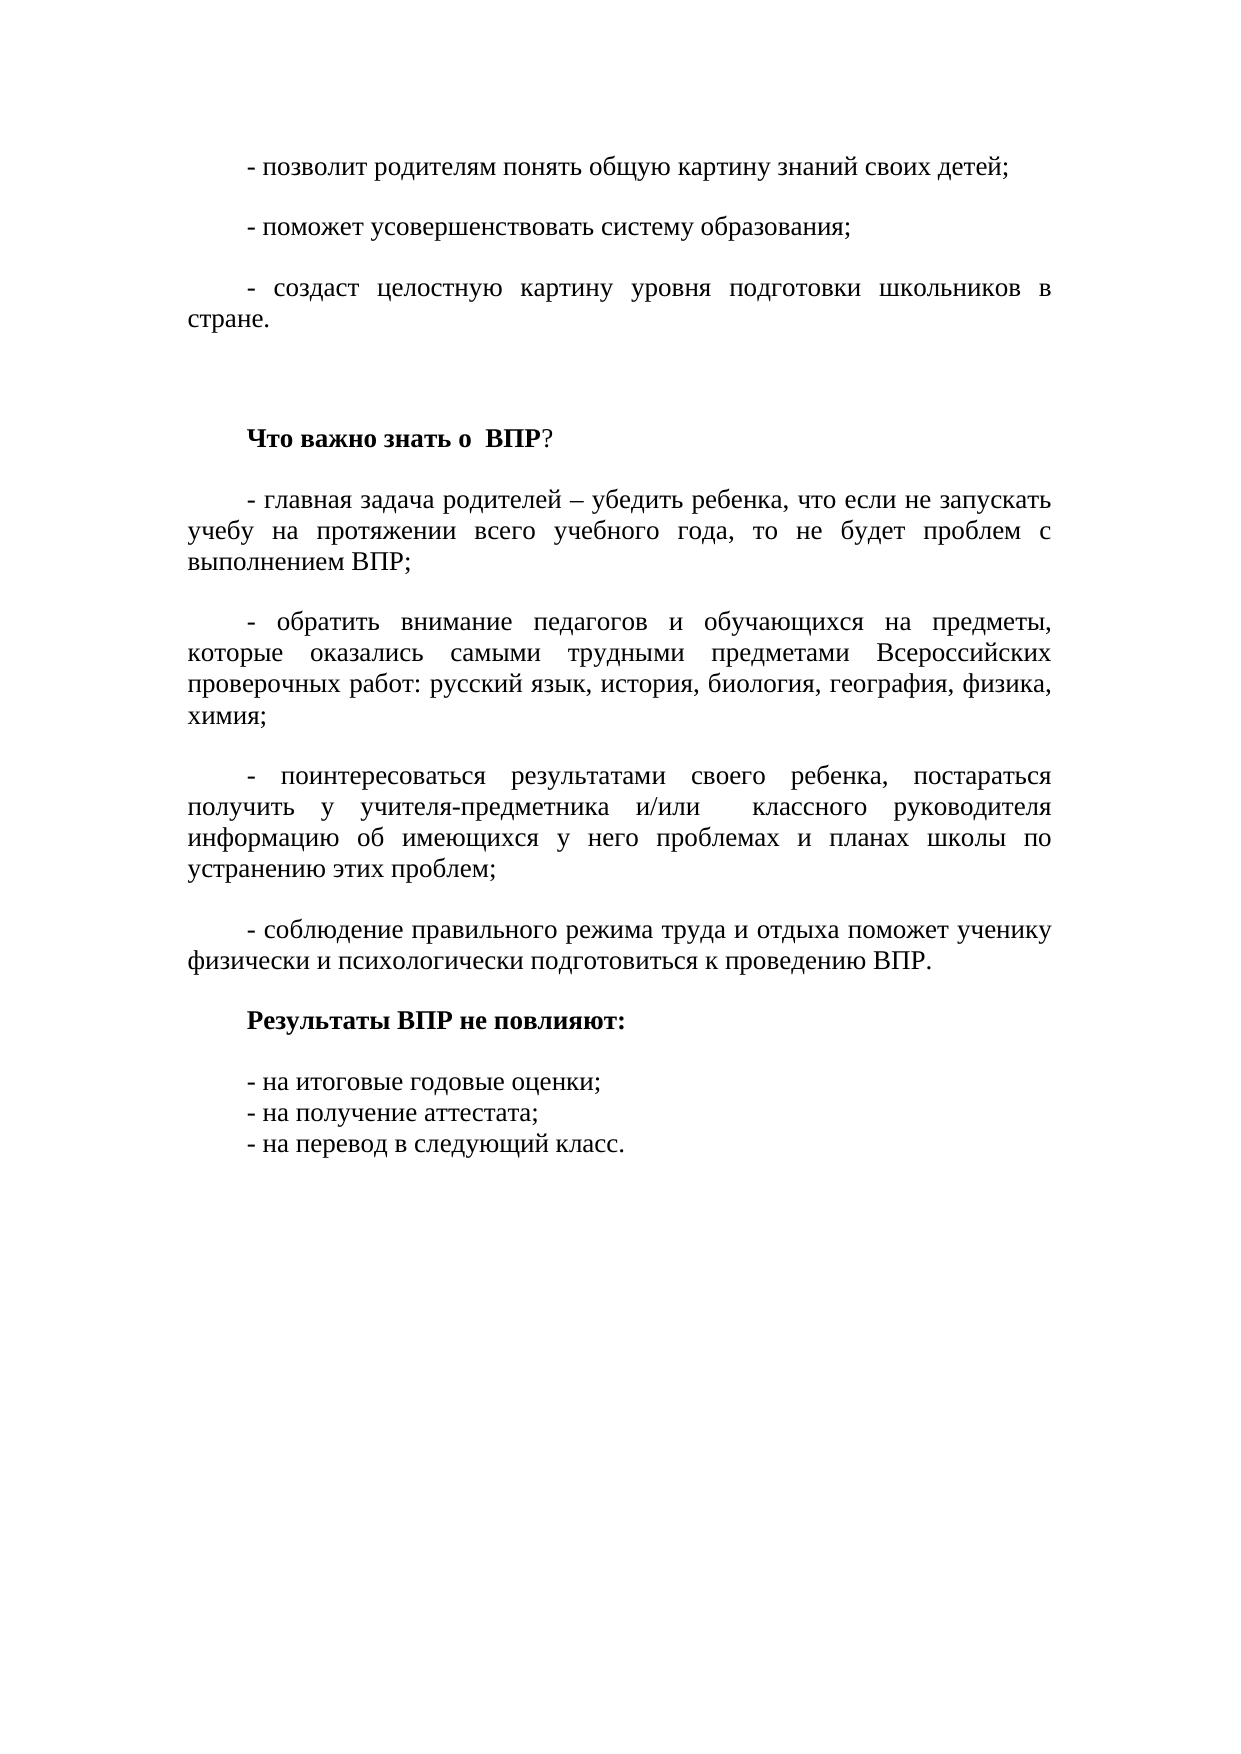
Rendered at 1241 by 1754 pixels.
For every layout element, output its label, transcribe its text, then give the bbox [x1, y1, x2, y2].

text - позволит родителям понять общую картину знаний своих детей; [187, 150, 1053, 181]
text - обратить внимание педагогов и обучающихся на предметы, которые оказались самыми трудными предметами Всероссийских проверочных работ: русский язык, история, биология, география, физика, химия; [187, 605, 1053, 730]
text Результаты ВПР не повлияют: [187, 1004, 1053, 1035]
text - создаст целостную картину уровня подготовки школьников в стране. [187, 271, 1053, 333]
text - главная задача родителей – убедить ребенка, что если не запускать учебу на протяжении всего учебного года, то не будет проблем с выполнением ВПР; [187, 483, 1053, 576]
text - на перевод в следующий класс. [187, 1127, 1053, 1158]
text - соблюдение правильного режима труда и отдыха поможет ученику физически и психологически подготовиться к проведению ВПР. [187, 913, 1053, 975]
text Что важно знать о ВПР? [187, 422, 1053, 453]
text - поинтересоваться результатами своего ребенка, постараться получить у учителя-предметника и/или классного руководителя информацию об имеющихся у него проблемах и планах школы по устранению этих проблем; [187, 759, 1053, 884]
text - на получение аттестата; [187, 1096, 1053, 1127]
text - поможет усовершенствовать систему образования; [187, 210, 1053, 241]
text - на итоговые годовые оценки; [187, 1064, 1053, 1096]
